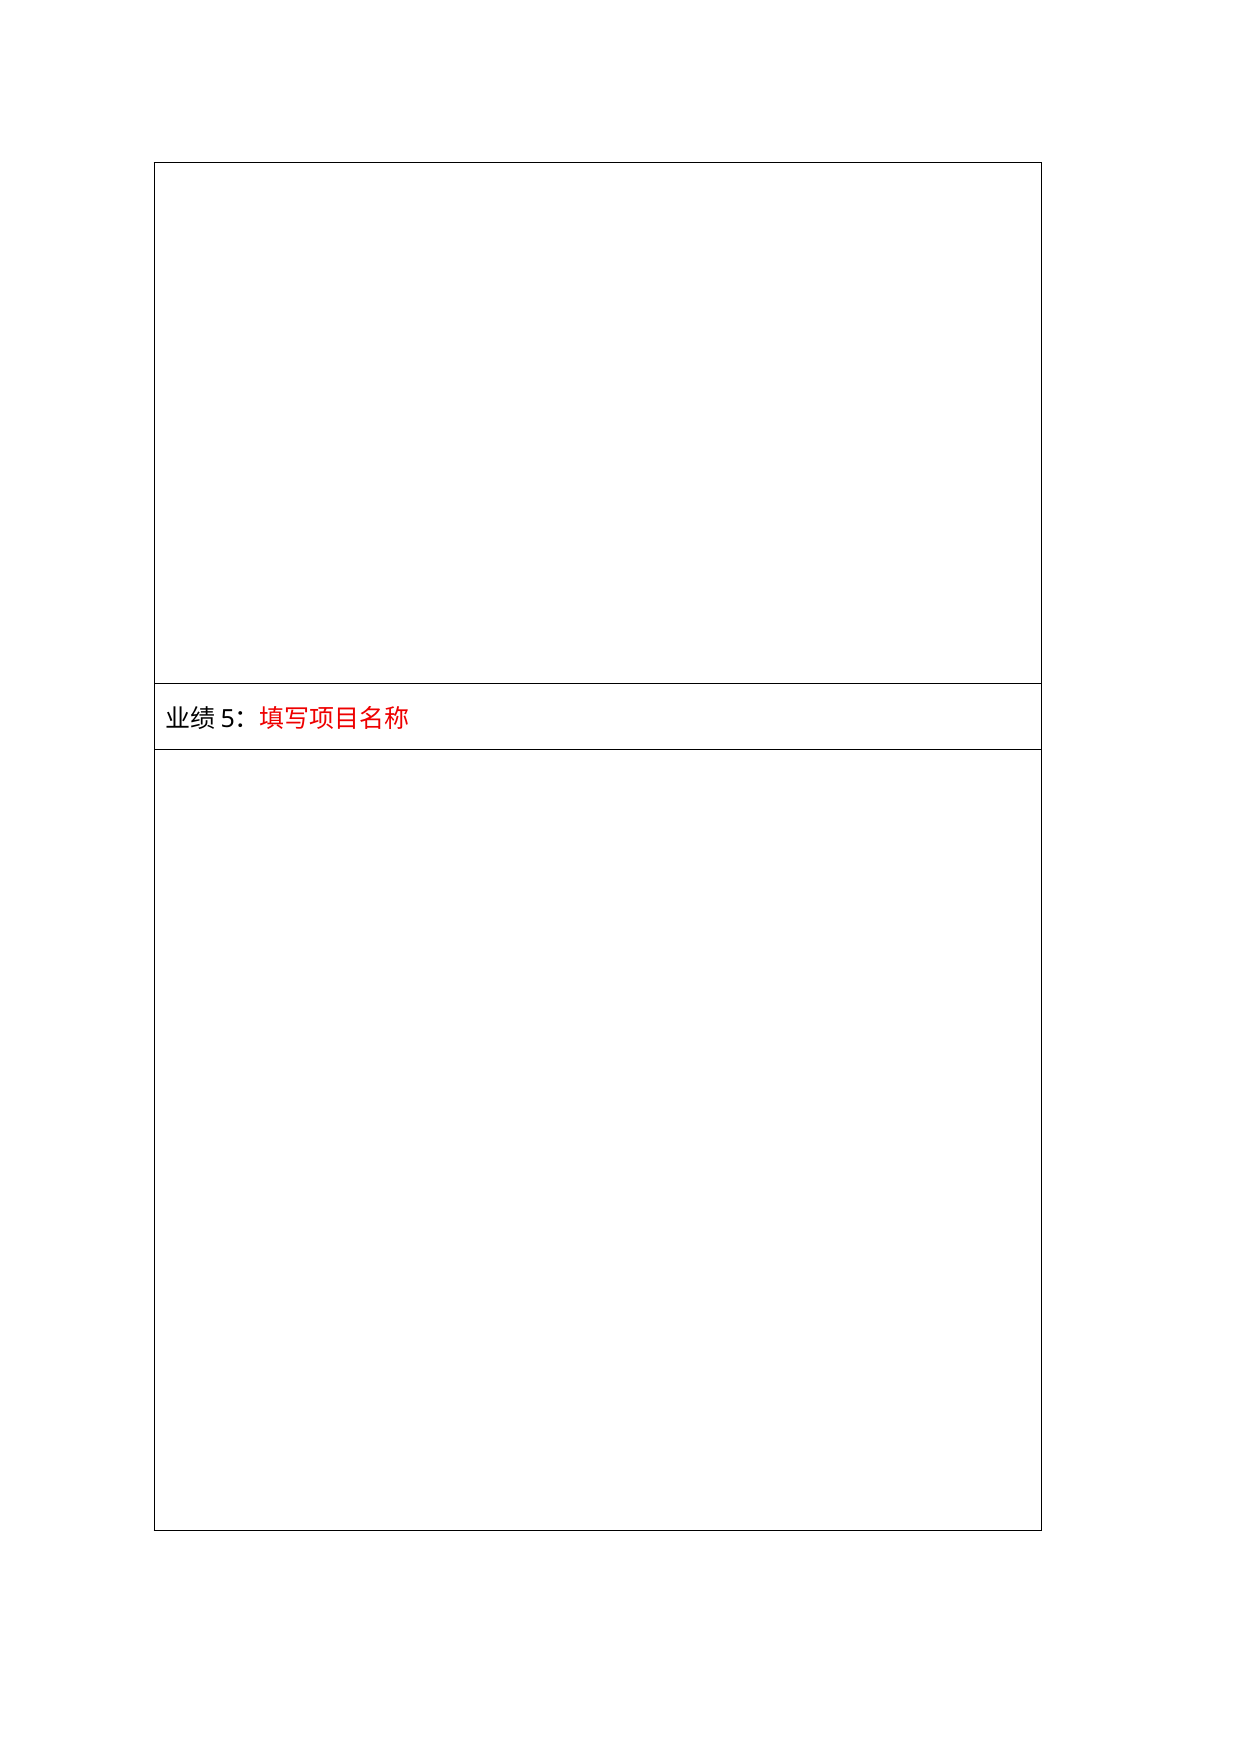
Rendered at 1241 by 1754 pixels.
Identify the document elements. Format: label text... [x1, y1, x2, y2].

table_cell [155, 163, 1041, 683]
table_cell 业绩5：填写项目名称 [155, 684, 1041, 749]
table_cell [155, 750, 1041, 1530]
